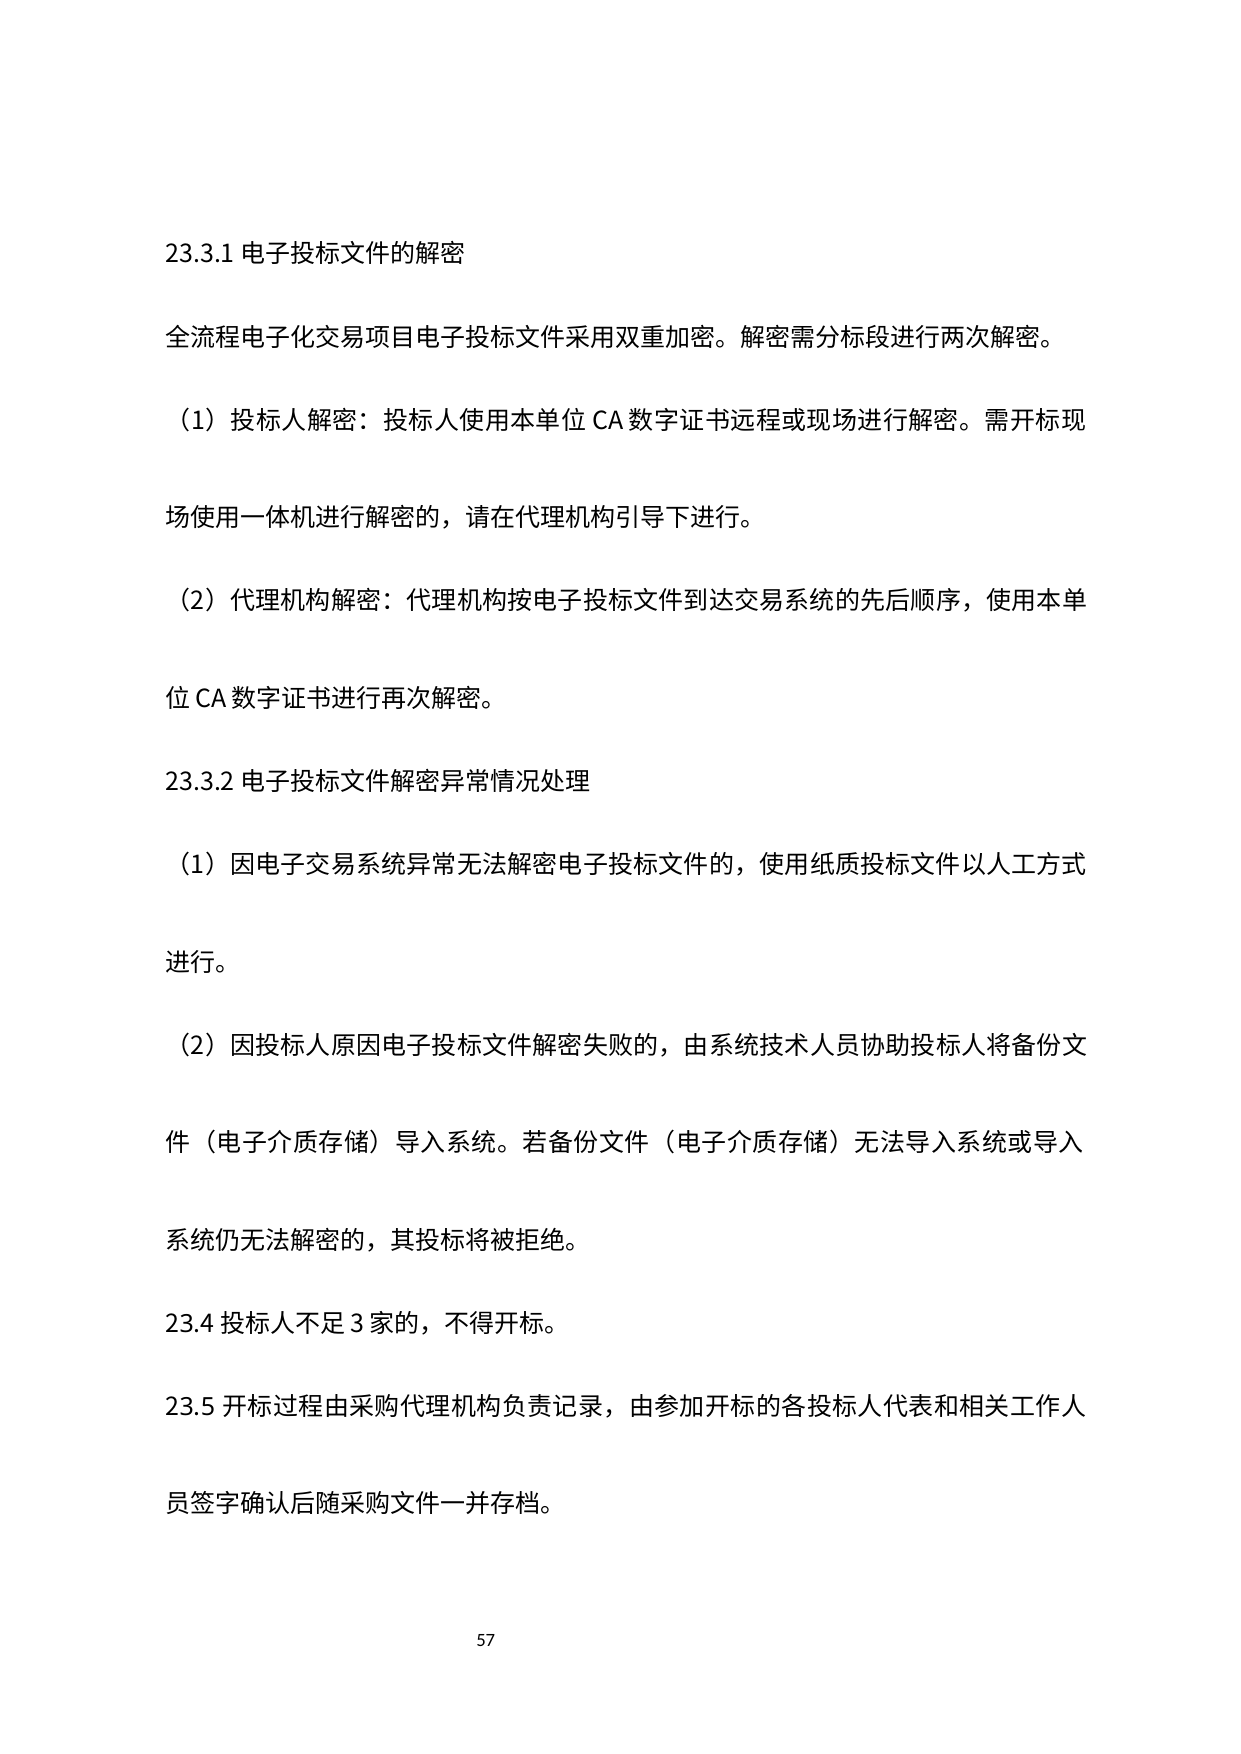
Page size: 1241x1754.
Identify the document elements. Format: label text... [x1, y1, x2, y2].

text （1）投标人解密：投标人使用本单位CA数字证书远程或现场进行解密。需开标现场使用一体机进行解密的，请在代理机构引导下进行。 [165, 386, 1087, 548]
text （2）因投标人原因电子投标文件解密失败的，由系统技术人员协助投标人将备份文件（电子介质存储）导入系统。若备份文件（电子介质存储）无法导入系统或导入系统仍无法解密的，其投标将被拒绝。 [165, 1011, 1087, 1271]
text 23.5 开标过程由采购代理机构负责记录，由参加开标的各投标人代表和相关工作人员签字确认后随采购文件一并存档。 [165, 1372, 1087, 1534]
text （1）因电子交易系统异常无法解密电子投标文件的，使用纸质投标文件以人工方式进行。 [165, 830, 1087, 993]
text 23.4 投标人不足3家的，不得开标。 [165, 1289, 1087, 1354]
text 全流程电子化交易项目电子投标文件采用双重加密。解密需分标段进行两次解密。 [165, 303, 1087, 368]
text （2）代理机构解密：代理机构按电子投标文件到达交易系统的先后顺序，使用本单位CA数字证书进行再次解密。 [165, 566, 1087, 729]
text 23.3.2 电子投标文件解密异常情况处理 [165, 747, 1087, 812]
text 23.3.1 电子投标文件的解密 [165, 219, 1087, 284]
